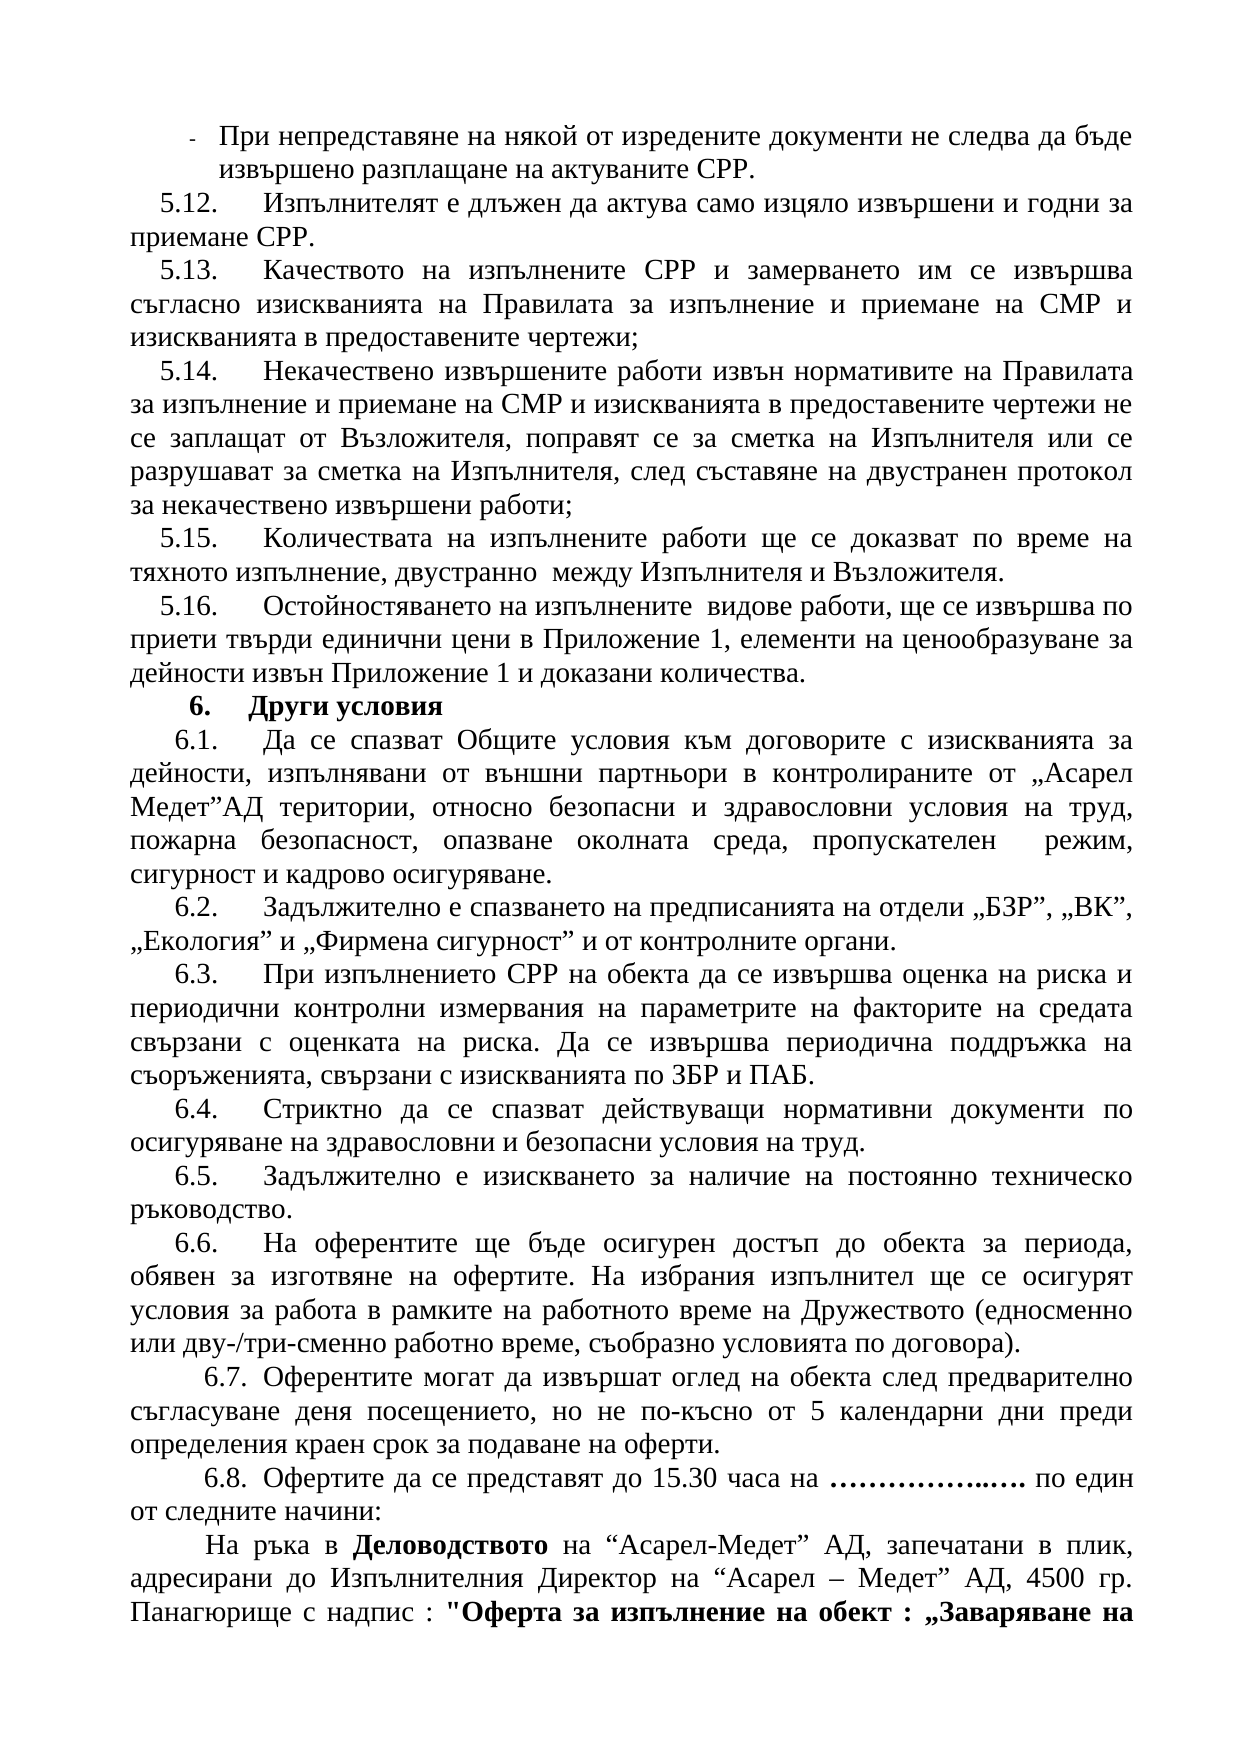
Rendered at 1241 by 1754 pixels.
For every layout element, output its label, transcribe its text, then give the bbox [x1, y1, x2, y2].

list Количествата на изпълнените работи ще се доказват по време на тяхното изпълнение, двустранно между Изпълнителя и Възложителя. [130, 521, 1134, 588]
list Да се спазват Общите условия към договорите с изискванията за дейности, изпълнявани от външни партньори в контролираните от „Асарел Медет”АД територии, относно безопасни и здравословни условия на труд, пожарна безопасност, опазване околната среда, пропускателен режим, сигурност и кадрово осигуряване. [130, 722, 1134, 889]
list Некачествено извършените работи извън нормативите на Правилата за изпълнение и приемане на СМР и изискванията в предоставените чертежи не се заплащат от Възложителя, поправят се за сметка на Изпълнителя или се разрушават за сметка на Изпълнителя, след съставяне на двустранен протокол за некачествено извършени работи; [130, 353, 1134, 521]
list Офертите да се представят до 15.30 часа на ……………..…. по един от следните начини: [130, 1460, 1134, 1527]
list Оферентите могат да извършат оглед на обекта след предварително съгласуване деня посещението, но не по-късно от 5 календарни дни преди определения краен срок за подаване на оферти. [130, 1359, 1134, 1460]
list Задължително е изискването за наличие на постоянно техническо ръководство. [130, 1158, 1134, 1225]
list Стриктно да се спазват действуващи нормативни документи по осигуряване на здравословни и безопасни условия на труд. [130, 1091, 1134, 1158]
list Задължително е спазването на предписанията на отдели „БЗР”, „ВК”, „Екология” и „Фирмена сигурност” и от контролните органи. [130, 889, 1134, 957]
list Изпълнителят е длъжен да актува само изцяло извършени и годни за приемане СРР. [130, 185, 1134, 252]
list На оферентите ще бъде осигурен достъп до обекта за периода, обявен за изготвяне на офертите. На избрания изпълнител ще се осигурят условия за работа в рамките на работното време на Дружеството (едносменно или дву-/три-сменно работно време, съобразно условията по договора). [130, 1225, 1134, 1359]
list Други условия [189, 688, 1134, 722]
list При изпълнението СРР на обекта да се извършва оценка на риска и периодични контролни измервания на параметрите на факторите на средата свързани с оценката на риска. Да се извършва периодична поддръжка на съоръженията, свързани с изискванията по ЗБР и ПАБ. [130, 957, 1134, 1091]
list Качеството на изпълнените СРР и замерването им се извършва съгласно изискванията на Правилата за изпълнение и приемане на СМР и изискванията в предоставените чертежи; [130, 252, 1134, 353]
list При непредставяне на някой от изредените документи не следва да бъде извършено разплащане на актуваните СРР. [189, 118, 1134, 185]
list Остойностяването на изпълнените видове работи, ще се извършва по приети твърди единични цени в Приложение 1, елементи на ценообразуване за дейности извън Приложение 1 и доказани количества. [130, 588, 1134, 688]
